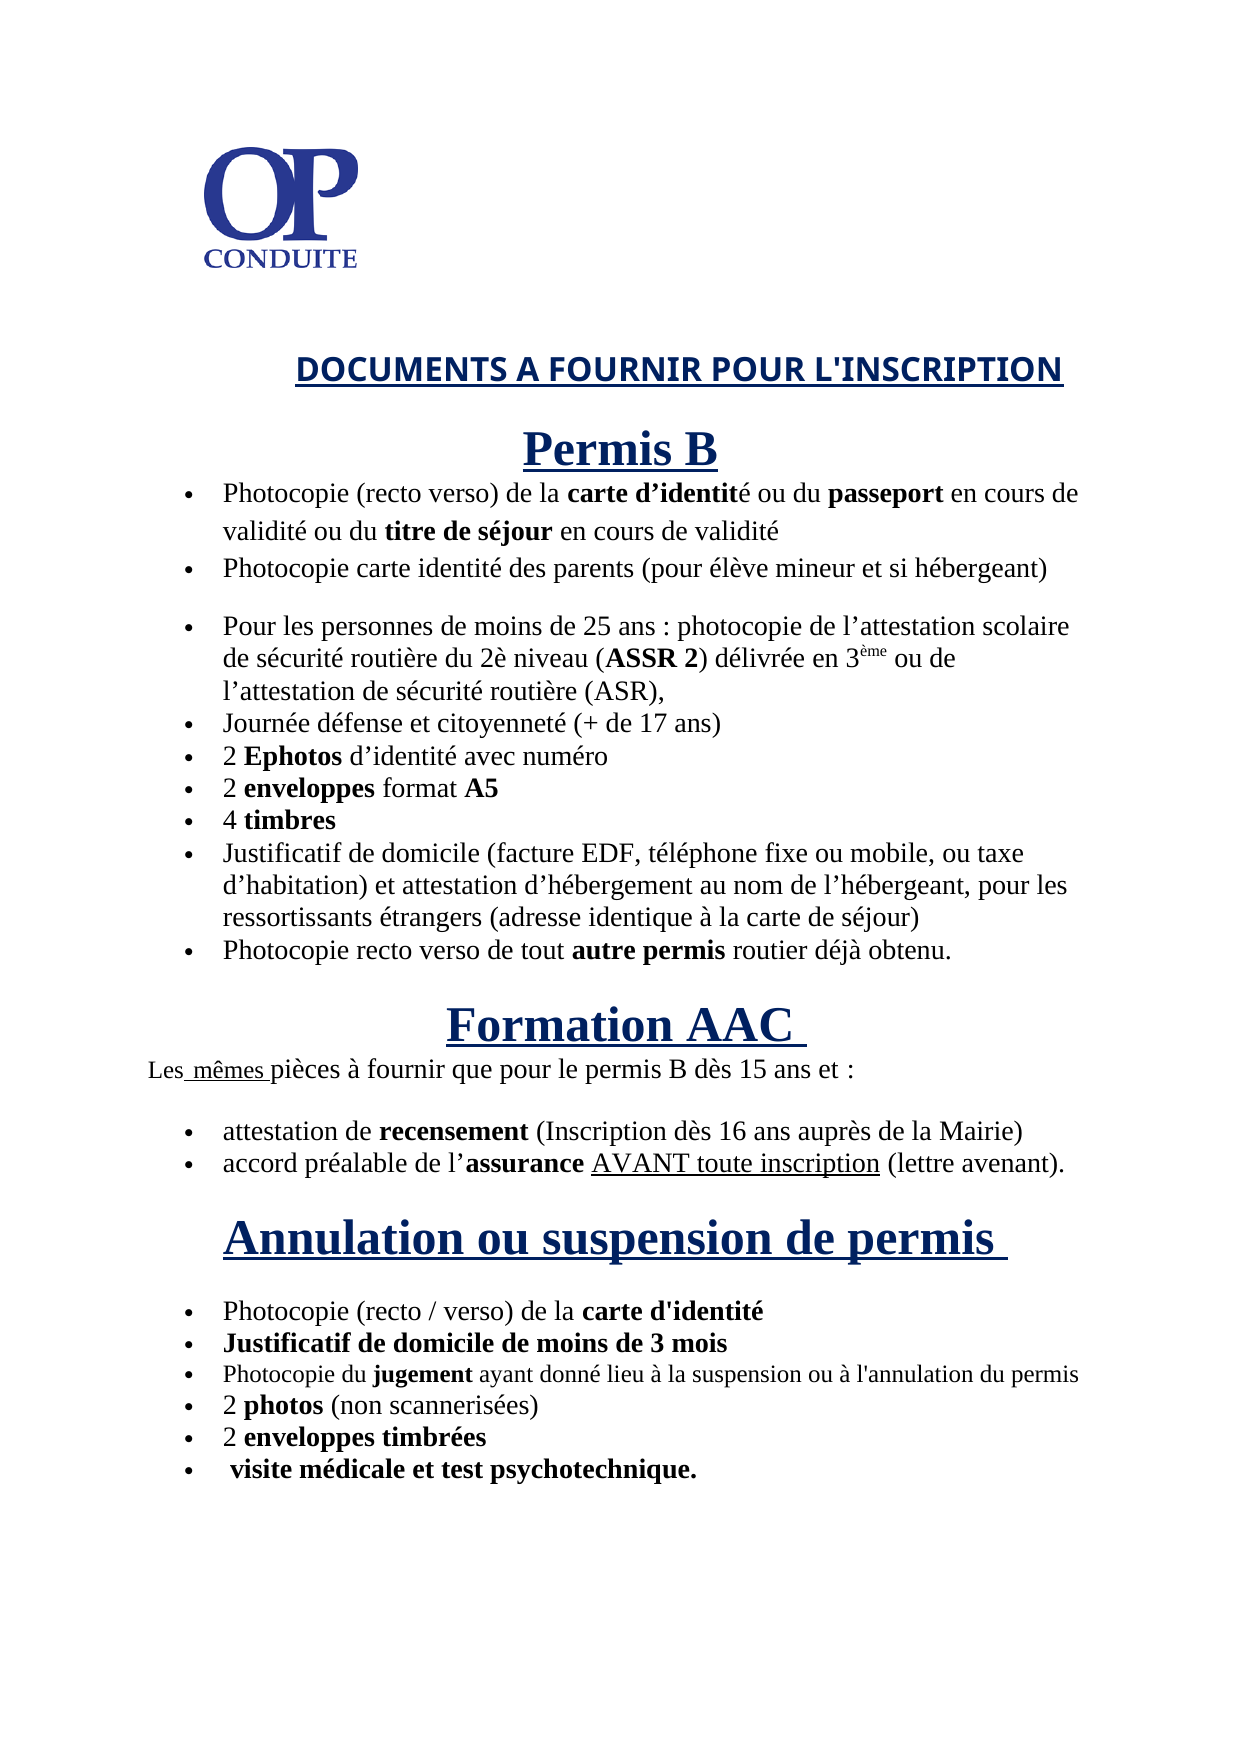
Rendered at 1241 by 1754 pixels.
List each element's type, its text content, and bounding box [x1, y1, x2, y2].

list visite médicale et test psychotechnique. [185, 1452, 1093, 1485]
list 2 photos (non scannerisées) [185, 1388, 1093, 1420]
list Photocopie carte identité des parents (pour élève mineur et si hébergeant) [185, 551, 1093, 583]
text DOCUMENTS A FOURNIR POUR L'INSCRIPTION [295, 346, 1093, 391]
list Pour les personnes de moins de 25 ans : photocopie de l’attestation scolaire de sécurité routière du 2è niveau (ASSR 2) délivrée en 3ème ou de l’attestation de sécurité routière (ASR), [185, 609, 1093, 706]
list Justificatif de domicile de moins de 3 mois [185, 1327, 1093, 1359]
text Formation AAC [148, 994, 1093, 1052]
text Annulation ou suspension de permis [223, 1207, 1093, 1265]
text Permis B [148, 419, 1093, 477]
list attestation de recensement (Inscription dès 16 ans auprès de ) [185, 1113, 1093, 1146]
list Photocopie recto verso de tout autre permis routier déjà obtenu. [185, 933, 1093, 965]
list accord préalable de l’assurance AVANT toute inscription (lettre avenant). [185, 1146, 1093, 1178]
list 2 enveloppes timbrées [185, 1420, 1093, 1452]
text Les mêmes pièces à fournir que pour le permis B dès 15 ans et : [148, 1052, 1093, 1084]
list 2 Ephotos d’identité avec numéro [185, 738, 1093, 771]
list Photocopie (recto verso) de la carte d’identité ou du passeport en cours de validité ou du titre de séjour en cours de validité [185, 477, 1093, 546]
list Justificatif de domicile (facture EDF, téléphone fixe ou mobile, ou taxe d’habitation) et attestation d’hébergement au nom de l’hébergeant, pour les ressortissants étrangers (adresse identique à la carte de séjour) [185, 836, 1093, 933]
list Photocopie (recto / verso) de la carte d'identité [185, 1294, 1093, 1327]
list Journée défense et citoyenneté (+ de 17 ans) [185, 706, 1093, 738]
picture [204, 147, 358, 268]
list Photocopie du jugement ayant donné lieu à la suspension ou à l'annulation du permis [185, 1359, 1093, 1388]
list 2 enveloppes format A5 [185, 771, 1093, 803]
list 4 timbres [185, 803, 1093, 836]
